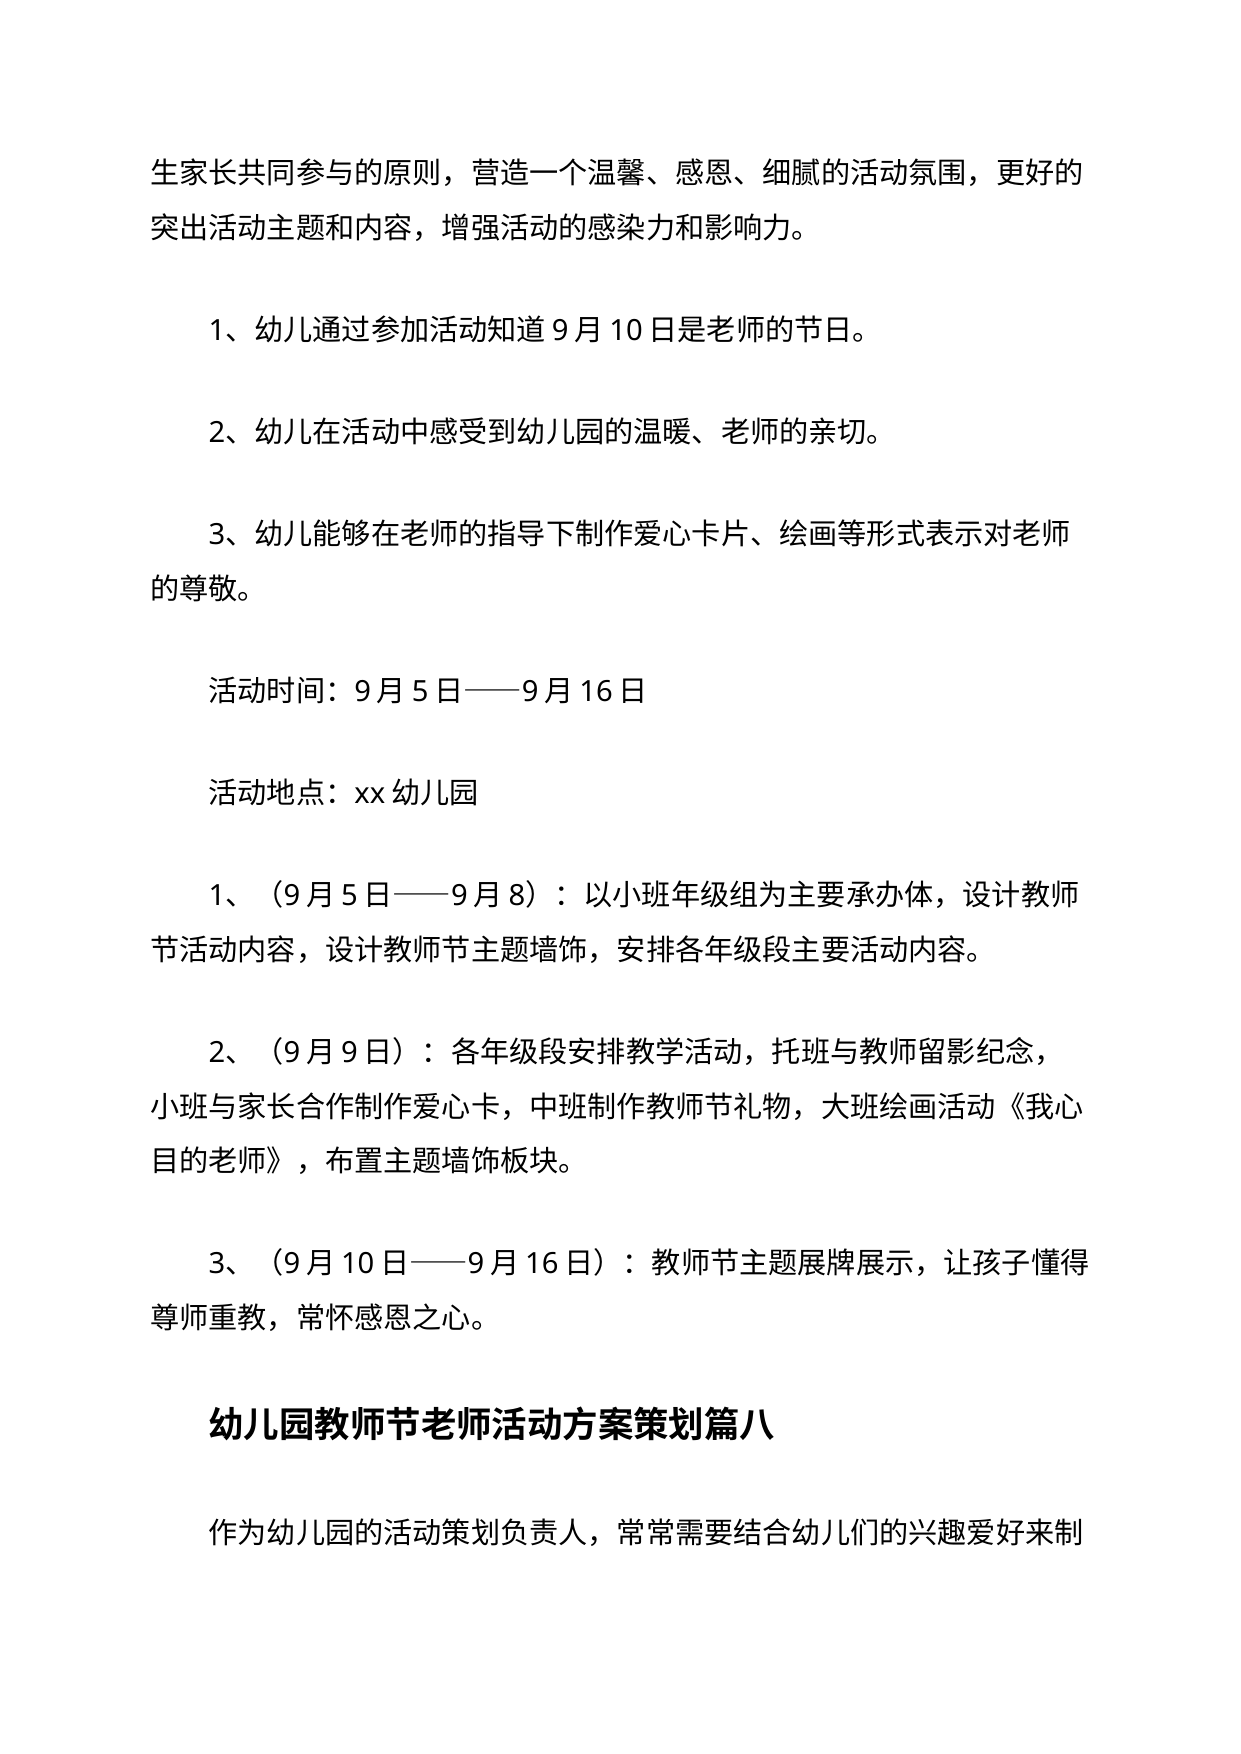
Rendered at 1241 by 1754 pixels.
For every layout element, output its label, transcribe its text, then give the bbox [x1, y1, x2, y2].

text 3、（9月10日——9月16日）：教师节主题展牌展示，让孩子懂得尊师重教，常怀感恩之心。 [150, 1240, 1090, 1337]
text 3、幼儿能够在老师的指导下制作爱心卡片、绘画等形式表示对老师的尊敬。 [150, 511, 1090, 608]
text 2、（9月9日）：各年级段安排教学活动，托班与教师留影纪念，小班与家长合作制作爱心卡，中班制作教师节礼物，大班绘画活动《我心目的老师》，布置主题墙饰板块。 [150, 1028, 1090, 1180]
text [150, 1510, 1090, 1552]
text 2、幼儿在活动中感受到幼儿园的温暖、老师的亲切。 [150, 409, 1090, 451]
text 活动地点：xx幼儿园 [150, 769, 1090, 812]
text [150, 150, 1090, 247]
text 1、幼儿通过参加活动知道9月10日是老师的节日。 [150, 307, 1090, 349]
text 1、（9月5日——9月8）：以小班年级组为主要承办体，设计教师节活动内容，设计教师节主题墙饰，安排各年级段主要活动内容。 [150, 871, 1090, 969]
text 幼儿园教师节老师活动方案策划篇八 [150, 1397, 1090, 1448]
text 活动时间：9月5日——9月16日 [150, 667, 1090, 710]
